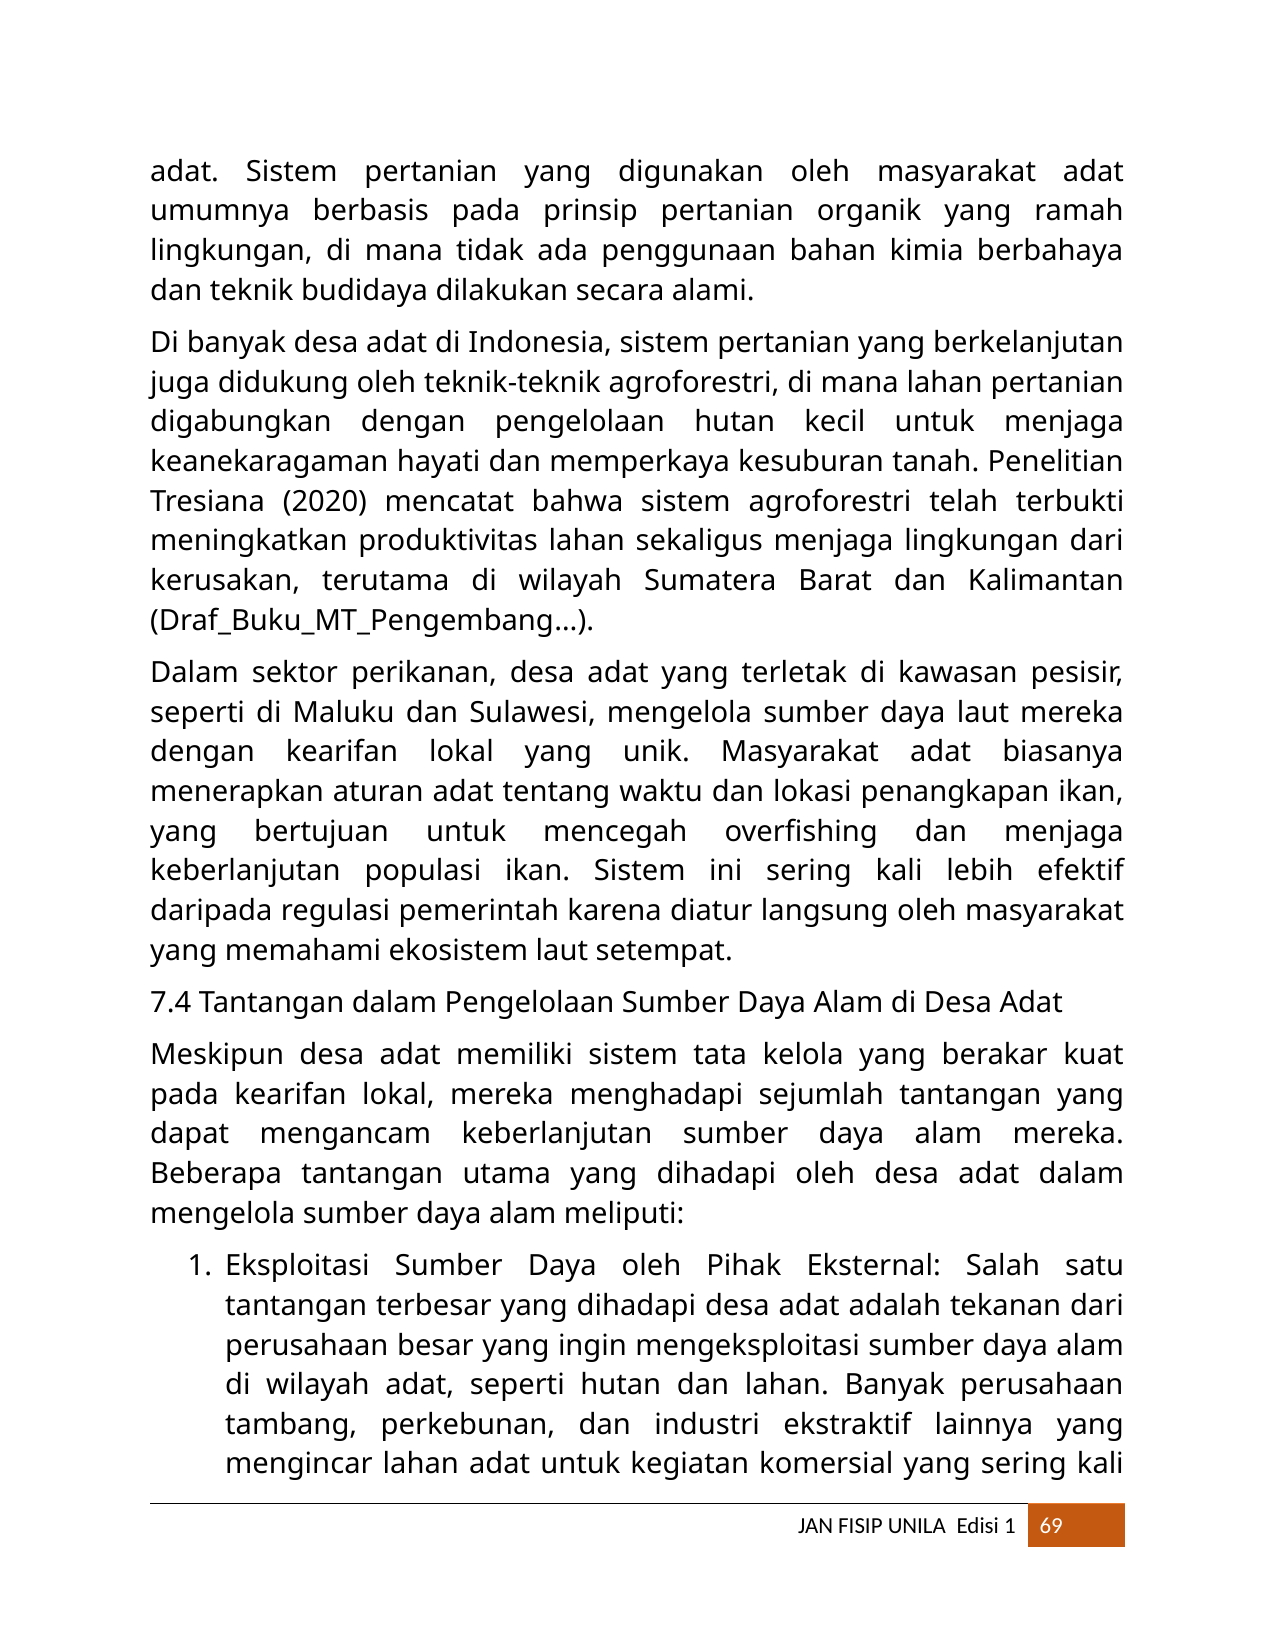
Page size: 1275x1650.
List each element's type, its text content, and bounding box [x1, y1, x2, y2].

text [150, 150, 1125, 309]
text Meskipun desa adat memiliki sistem tata kelola yang berakar kuat pada kearifan lokal, mereka menghadapi sejumlah tantangan yang dapat mengancam keberlanjutan sumber daya alam mereka. Beberapa tantangan utama yang dihadapi oleh desa adat dalam mengelola sumber daya alam meliputi: [150, 1033, 1125, 1232]
text Dalam sektor perikanan, desa adat yang terletak di kawasan pesisir, seperti di Maluku dan Sulawesi, mengelola sumber daya laut mereka dengan kearifan lokal yang unik. Masyarakat adat biasanya menerapkan aturan adat tentang waktu dan lokasi penangkapan ikan, yang bertujuan untuk mencegah overfishing dan menjaga keberlanjutan populasi ikan. Sistem ini sering kali lebih efektif daripada regulasi pemerintah karena diatur langsung oleh masyarakat yang memahami ekosistem laut setempat. [150, 651, 1125, 969]
text Di banyak desa adat di Indonesia, sistem pertanian yang berkelanjutan juga didukung oleh teknik-teknik agroforestri, di mana lahan pertanian digabungkan dengan pengelolaan hutan kecil untuk menjaga keanekaragaman hayati dan memperkaya kesuburan tanah. Penelitian Tresiana (2020) mencatat bahwa sistem agroforestri telah terbukti meningkatkan produktivitas lahan sekaligus menjaga lingkungan dari kerusakan, terutama di wilayah Sumatera Barat dan Kalimantan​(Draf_Buku_MT_Pengembang…). [150, 321, 1125, 639]
text 7.4 Tantangan dalam Pengelolaan Sumber Daya Alam di Desa Adat [150, 981, 1125, 1021]
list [187, 1244, 1125, 1482]
